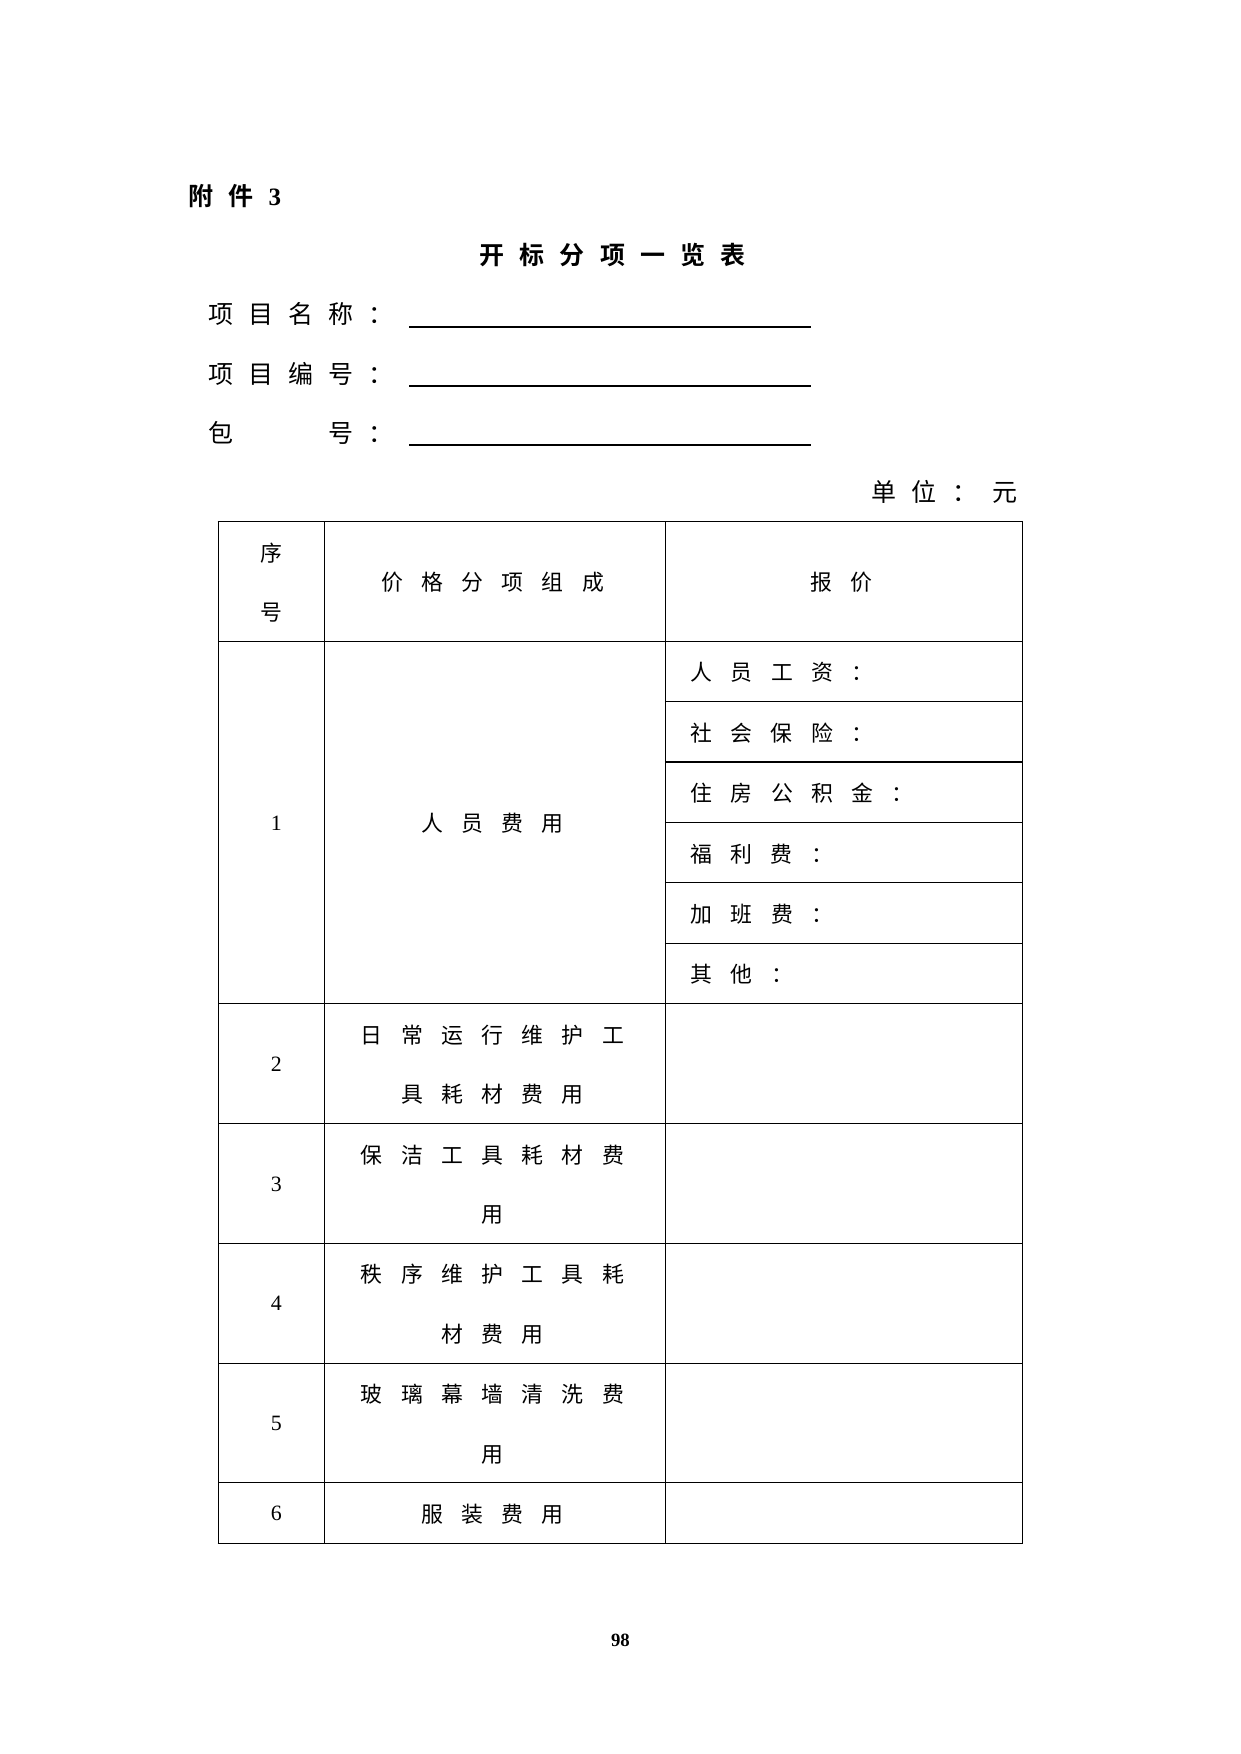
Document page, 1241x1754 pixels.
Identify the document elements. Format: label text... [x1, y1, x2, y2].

table_cell 加班费： [666, 883, 1022, 943]
text 包 号： [208, 402, 1052, 461]
table_cell 服装费用 [325, 1483, 665, 1543]
table_cell 玻璃幕墙清洗费用 [325, 1364, 665, 1482]
table_cell 日常运行维护工具耗材费用 [325, 1004, 665, 1123]
table_cell 秩序维护工具耗材费用 [325, 1244, 665, 1362]
table_cell [666, 1483, 1022, 1543]
table_header 价格分项组成 [325, 522, 665, 641]
table_cell 6 [219, 1483, 324, 1543]
table_cell 2 [219, 1004, 324, 1123]
table_cell 福利费： [666, 823, 1022, 882]
text 单位：元 [188, 461, 1052, 521]
table_cell 社会保险： [666, 702, 1022, 761]
table_cell 4 [219, 1244, 324, 1362]
table_cell 其他： [666, 944, 1022, 1003]
table_cell 保洁工具耗材费用 [325, 1124, 665, 1243]
text 附件3 [188, 164, 1052, 224]
table_cell 5 [219, 1364, 324, 1482]
table_cell [666, 1364, 1022, 1482]
table_cell 1 [219, 642, 324, 1003]
text 项目编号： [208, 343, 1052, 402]
table_cell 人员工资： [666, 642, 1022, 701]
text 项目名称： [208, 283, 1052, 343]
table_cell 人员费用 [325, 642, 665, 1003]
table_cell [666, 1244, 1022, 1362]
table_header 报价 [666, 522, 1022, 641]
table_header 序号 [219, 522, 324, 641]
text 开标分项一览表 [188, 224, 1052, 283]
table_cell 3 [219, 1124, 324, 1243]
table_cell [666, 1004, 1022, 1123]
table_cell 住房公积金： [666, 763, 1022, 822]
table_cell [666, 1124, 1022, 1243]
